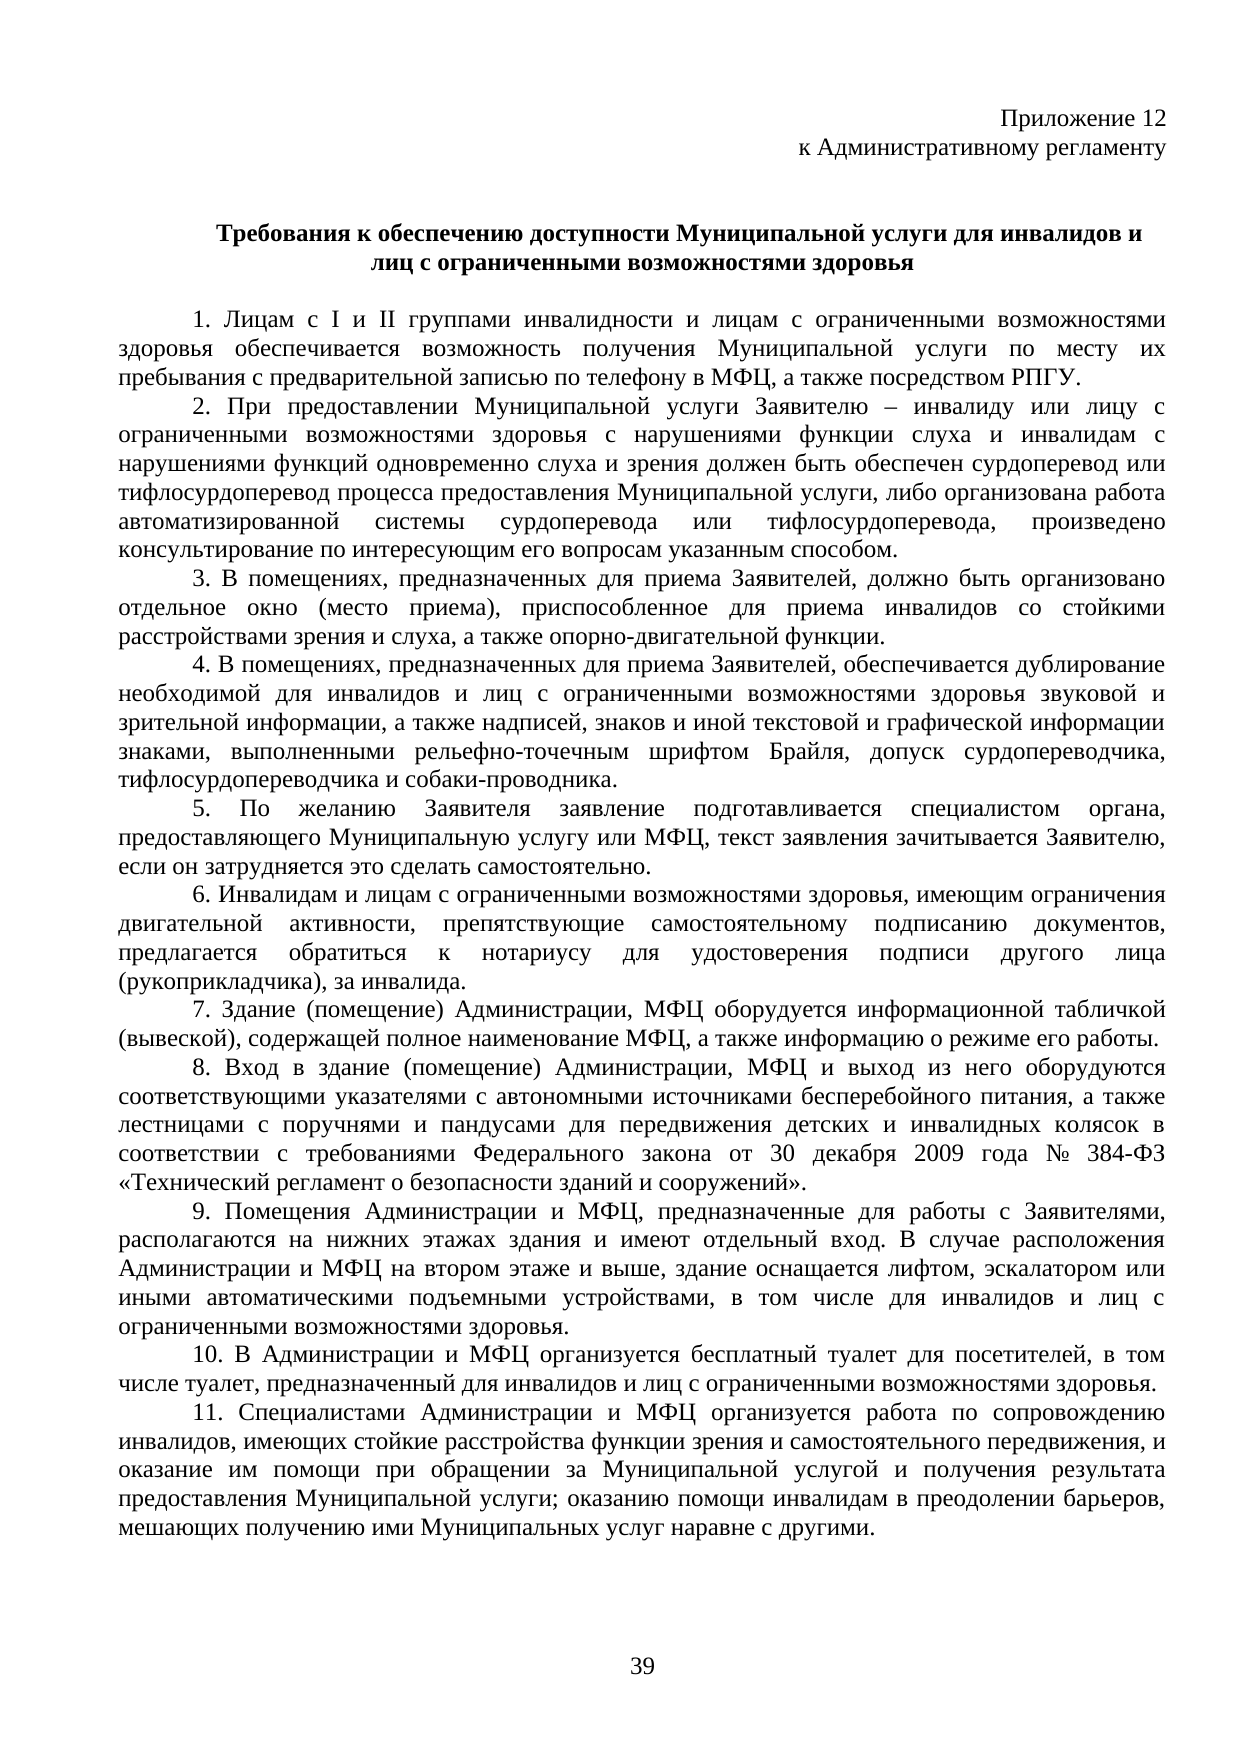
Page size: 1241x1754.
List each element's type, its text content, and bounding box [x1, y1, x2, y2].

list 5. По желанию Заявителя заявление подготавливается специалистом органа, предоставляющего Муниципальную услугу или МФЦ, текст заявления зачитывается Заявителю, если он затрудняется это сделать самостоятельно. [118, 793, 1167, 879]
list 4. В помещениях, предназначенных для приема Заявителей, обеспечивается дублирование необходимой для инвалидов и лиц с ограниченными возможностями здоровья звуковой и зрительной информации, а также надписей, знаков и иной текстовой и графической информации знаками, выполненными рельефно-точечным шрифтом Брайля, допуск сурдопереводчика, тифлосурдопереводчика и собаки-проводника. [118, 649, 1167, 793]
text Требования к обеспечению доступности Муниципальной услуги для инвалидов и лиц с ограниченными возможностями здоровья [118, 218, 1167, 276]
list 9. Помещения Администрации и МФЦ, предназначенные для работы с Заявителями, располагаются на нижних этажах здания и имеют отдельный вход. В случае расположения Администрации и МФЦ на втором этаже и выше, здание оснащается лифтом, эскалатором или иными автоматическими подъемными устройствами, в том числе для инвалидов и лиц с ограниченными возможностями здоровья. [118, 1196, 1167, 1339]
list 10. В Администрации и МФЦ организуется бесплатный туалет для посетителей, в том числе туалет, предназначенный для инвалидов и лиц с ограниченными возможностями здоровья. [118, 1339, 1167, 1397]
text к Административному регламенту [118, 132, 1167, 161]
text Приложение 12 [118, 103, 1167, 132]
list 2. При предоставлении Муниципальной услуги Заявителю – инвалиду или лицу с ограниченными возможностями здоровья с нарушениями функции слуха и инвалидам с нарушениями функций одновременно слуха и зрения должен быть обеспечен сурдоперевод или тифлосурдоперевод процесса предоставления Муниципальной услуги, либо организована работа автоматизированной системы сурдоперевода или тифлосурдоперевода, произведено консультирование по интересующим его вопросам указанным способом. [118, 391, 1167, 563]
list 3. В помещениях, предназначенных для приема Заявителей, должно быть организовано отдельное окно (место приема), приспособленное для приема инвалидов со стойкими расстройствами зрения и слуха, а также опорно-двигательной функции. [118, 563, 1167, 649]
list 6. Инвалидам и лицам с ограниченными возможностями здоровья, имеющим ограничения двигательной активности, препятствующие самостоятельному подписанию документов, предлагается обратиться к нотариусу для удостоверения подписи другого лица (рукоприкладчика), за инвалида. [118, 879, 1167, 994]
list 8. Вход в здание (помещение) Администрации, МФЦ и выход из него оборудуются соответствующими указателями с автономными источниками бесперебойного питания, а также лестницами с поручнями и пандусами для передвижения детских и инвалидных колясок в соответствии с требованиями Федерального закона от 30 декабря 2009 года № 384-ФЗ «Технический регламент о безопасности зданий и сооружений». [118, 1052, 1167, 1196]
list 1. Лицам с I и II группами инвалидности и лицам с ограниченными возможностями здоровья обеспечивается возможность получения Муниципальной услуги по месту их пребывания с предварительной записью по телефону в МФЦ, а также посредством РПГУ. [118, 304, 1167, 391]
list 7. Здание (помещение) Администрации, МФЦ оборудуется информационной табличкой (вывеской), содержащей полное наименование МФЦ, а также информацию о режиме его работы. [118, 994, 1167, 1052]
list 11. Специалистами Администрации и МФЦ организуется работа по сопровождению инвалидов, имеющих стойкие расстройства функции зрения и самостоятельного передвижения, и оказание им помощи при обращении за Муниципальной услугой и получения результата предоставления Муниципальной услуги; оказанию помощи инвалидам в преодолении барьеров, мешающих получению ими Муниципальных услуг наравне с другими. [118, 1397, 1167, 1541]
